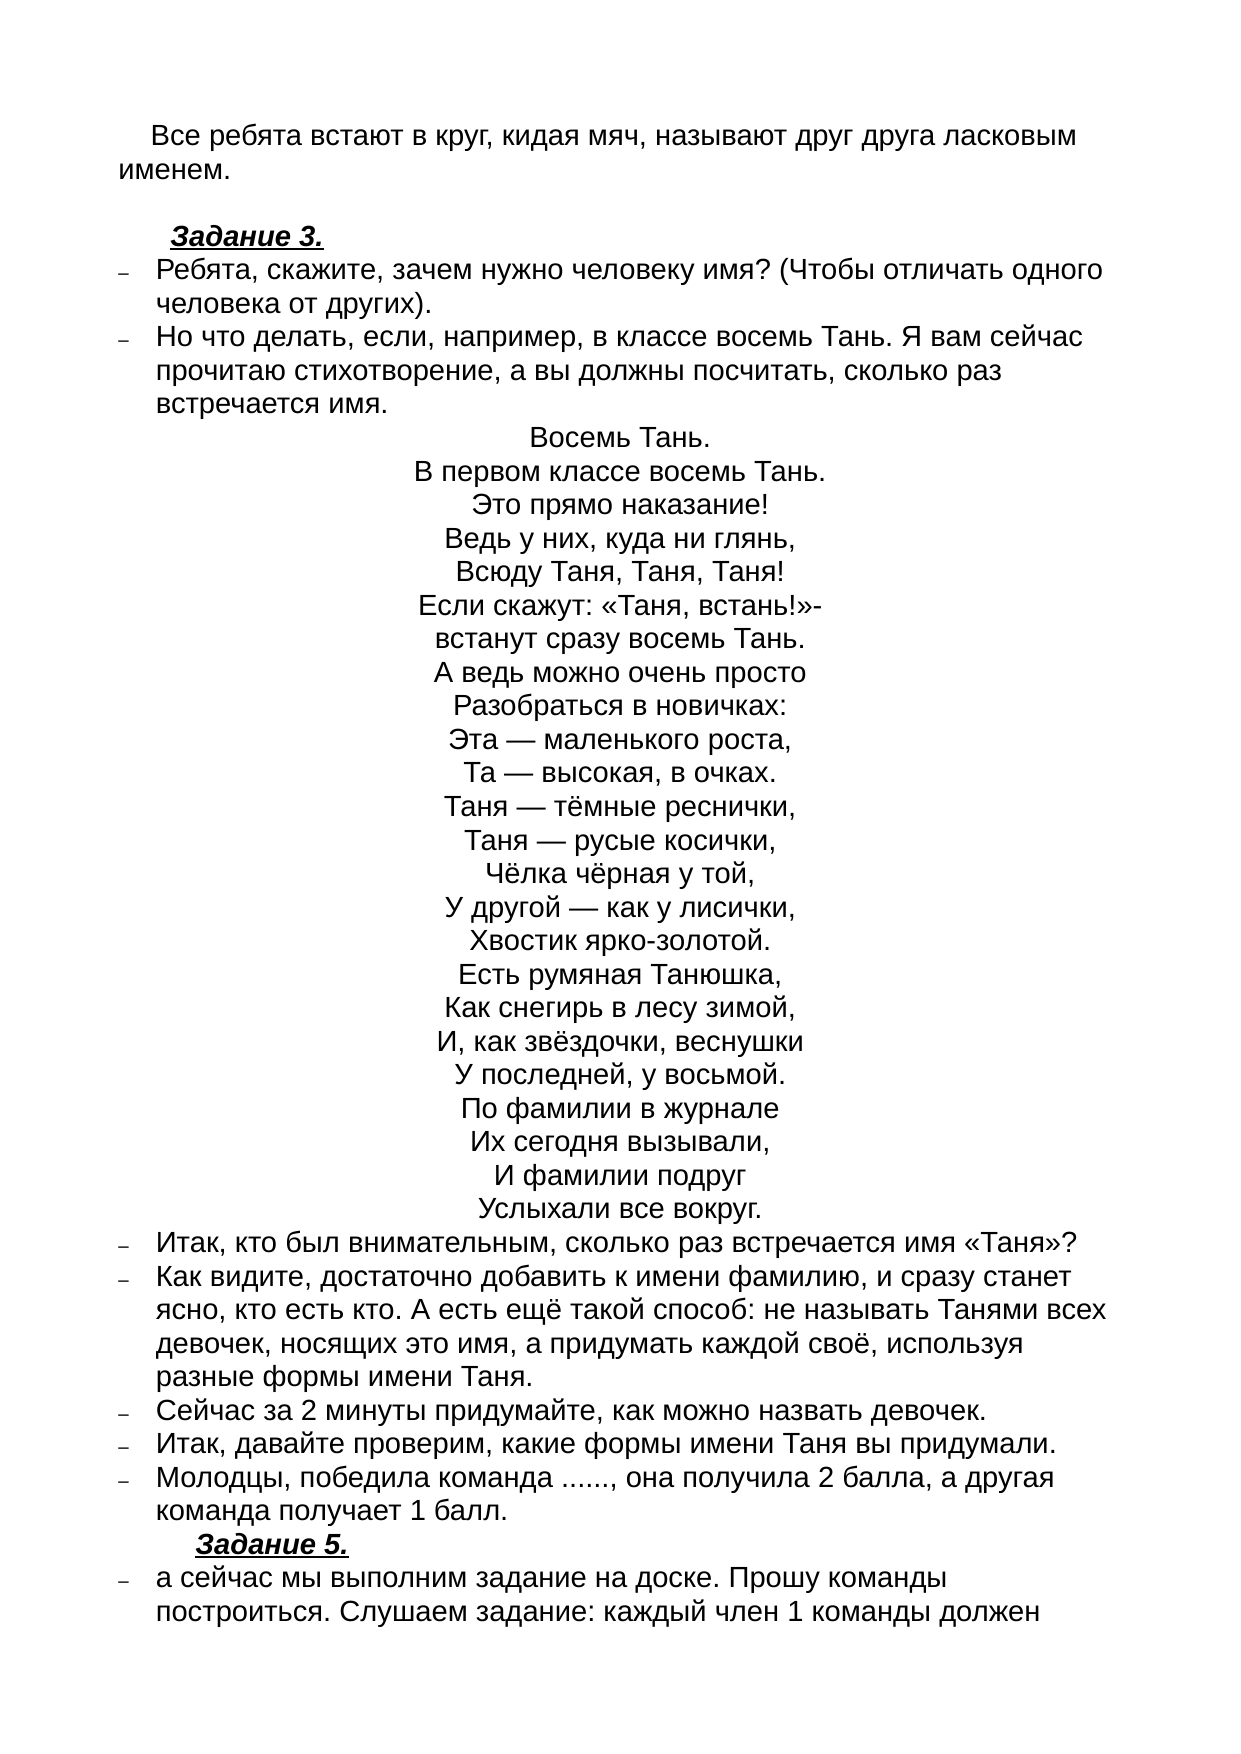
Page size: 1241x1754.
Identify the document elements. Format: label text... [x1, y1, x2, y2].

text Разобраться в новичках: [118, 688, 1122, 722]
text Таня — русые косички, [118, 822, 1122, 856]
text И, как звёздочки, веснушки [118, 1024, 1122, 1057]
list Итак, кто был внимательным, сколько раз встречается имя «Таня»? [118, 1225, 1122, 1258]
text Эта — маленького роста, [118, 722, 1122, 755]
text И фамилии подруг [118, 1158, 1122, 1191]
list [118, 1560, 1122, 1627]
list Итак, давайте проверим, какие формы имени Таня вы придумали. [118, 1426, 1122, 1460]
list Сейчас за 2 минуты придумайте, как можно назвать девочек. [118, 1393, 1122, 1426]
text Есть румяная Танюшка, [118, 957, 1122, 990]
text Хвостик ярко-золотой. [118, 923, 1122, 957]
text А ведь можно очень просто [118, 655, 1122, 688]
text Задание 3. [118, 219, 1122, 252]
list Как видите, достаточно добавить к имени фамилию, и сразу станет ясно, кто есть кто. А есть ещё такой способ: не называть Танями всех девочек, носящих это имя, а придумать каждой своё, используя разные формы имени Таня. [118, 1258, 1122, 1393]
text Как снегирь в лесу зимой, [118, 990, 1122, 1024]
text Все ребята встают в круг, кидая мяч, называют друг друга ласковым именем. [118, 118, 1122, 185]
text По фамилии в журнале [118, 1091, 1122, 1124]
text У последней, у восьмой. [118, 1057, 1122, 1091]
text Та — высокая, в очках. [118, 755, 1122, 789]
text Ведь у них, куда ни глянь, [118, 521, 1122, 554]
list Молодцы, победила команда ......, она получила 2 балла, а другая команда получает 1 балл. [118, 1460, 1122, 1527]
text Таня — тёмные реснички, [118, 789, 1122, 822]
text Их сегодня вызывали, [118, 1124, 1122, 1158]
text Это прямо наказание! [118, 487, 1122, 521]
text Всюду Таня, Таня, Таня! [118, 554, 1122, 588]
text Если скажут: «Таня, встань!»- [118, 588, 1122, 621]
text В первом классе восемь Тань. [118, 453, 1122, 487]
list Но что делать, если, например, в классе восемь Тань. Я вам сейчас прочитаю стихотворение, а вы должны посчитать, сколько раз встречается имя. [118, 319, 1122, 420]
list Ребята, скажите, зачем нужно человеку имя? (Чтобы отличать одного человека от других). [118, 252, 1122, 319]
text У другой — как у лисички, [118, 889, 1122, 923]
text Восемь Тань. [118, 420, 1122, 453]
text Задание 5. [118, 1527, 1122, 1560]
text Чёлка чёрная у той, [118, 856, 1122, 889]
text Услыхали все вокруг. [118, 1191, 1122, 1225]
text встанут сразу восемь Тань. [118, 621, 1122, 655]
